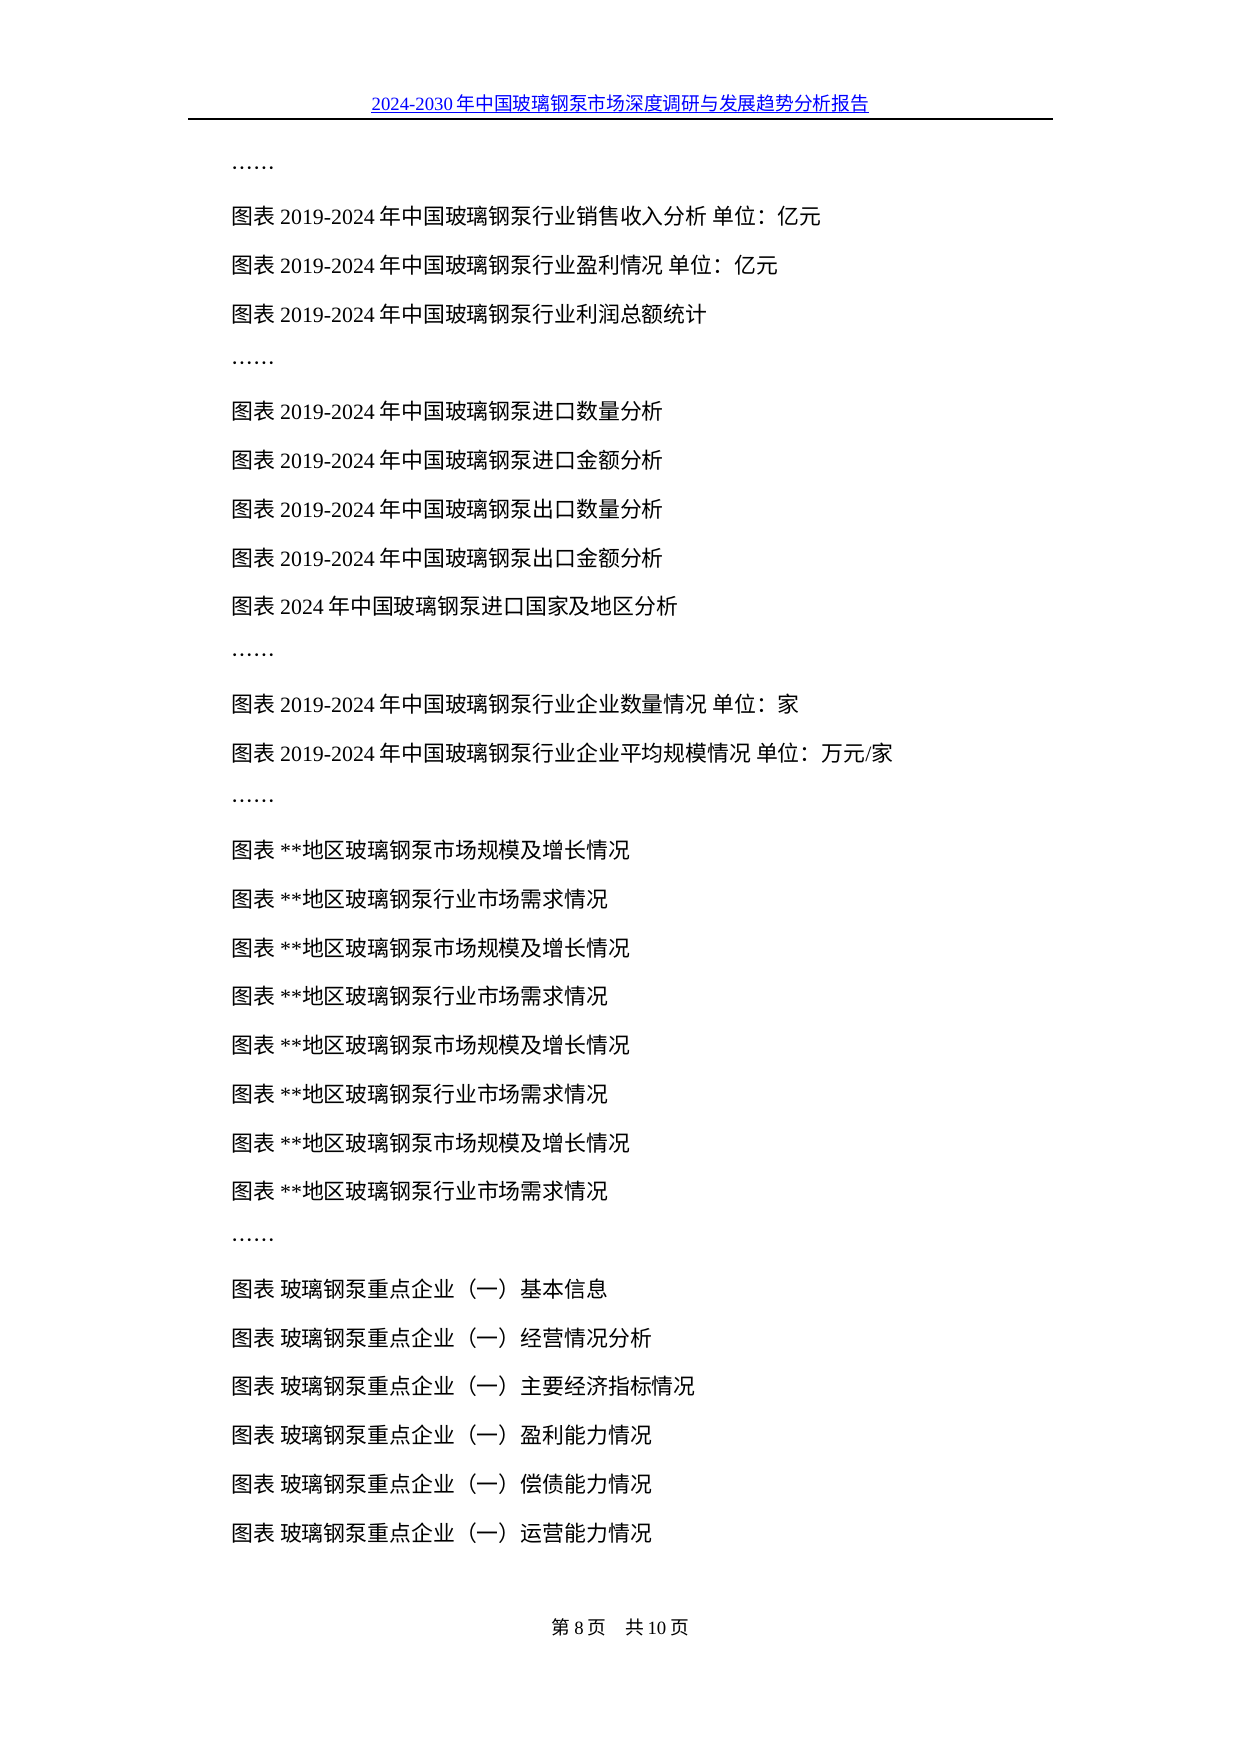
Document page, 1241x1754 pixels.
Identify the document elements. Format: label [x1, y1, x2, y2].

text [187, 150, 1053, 1548]
